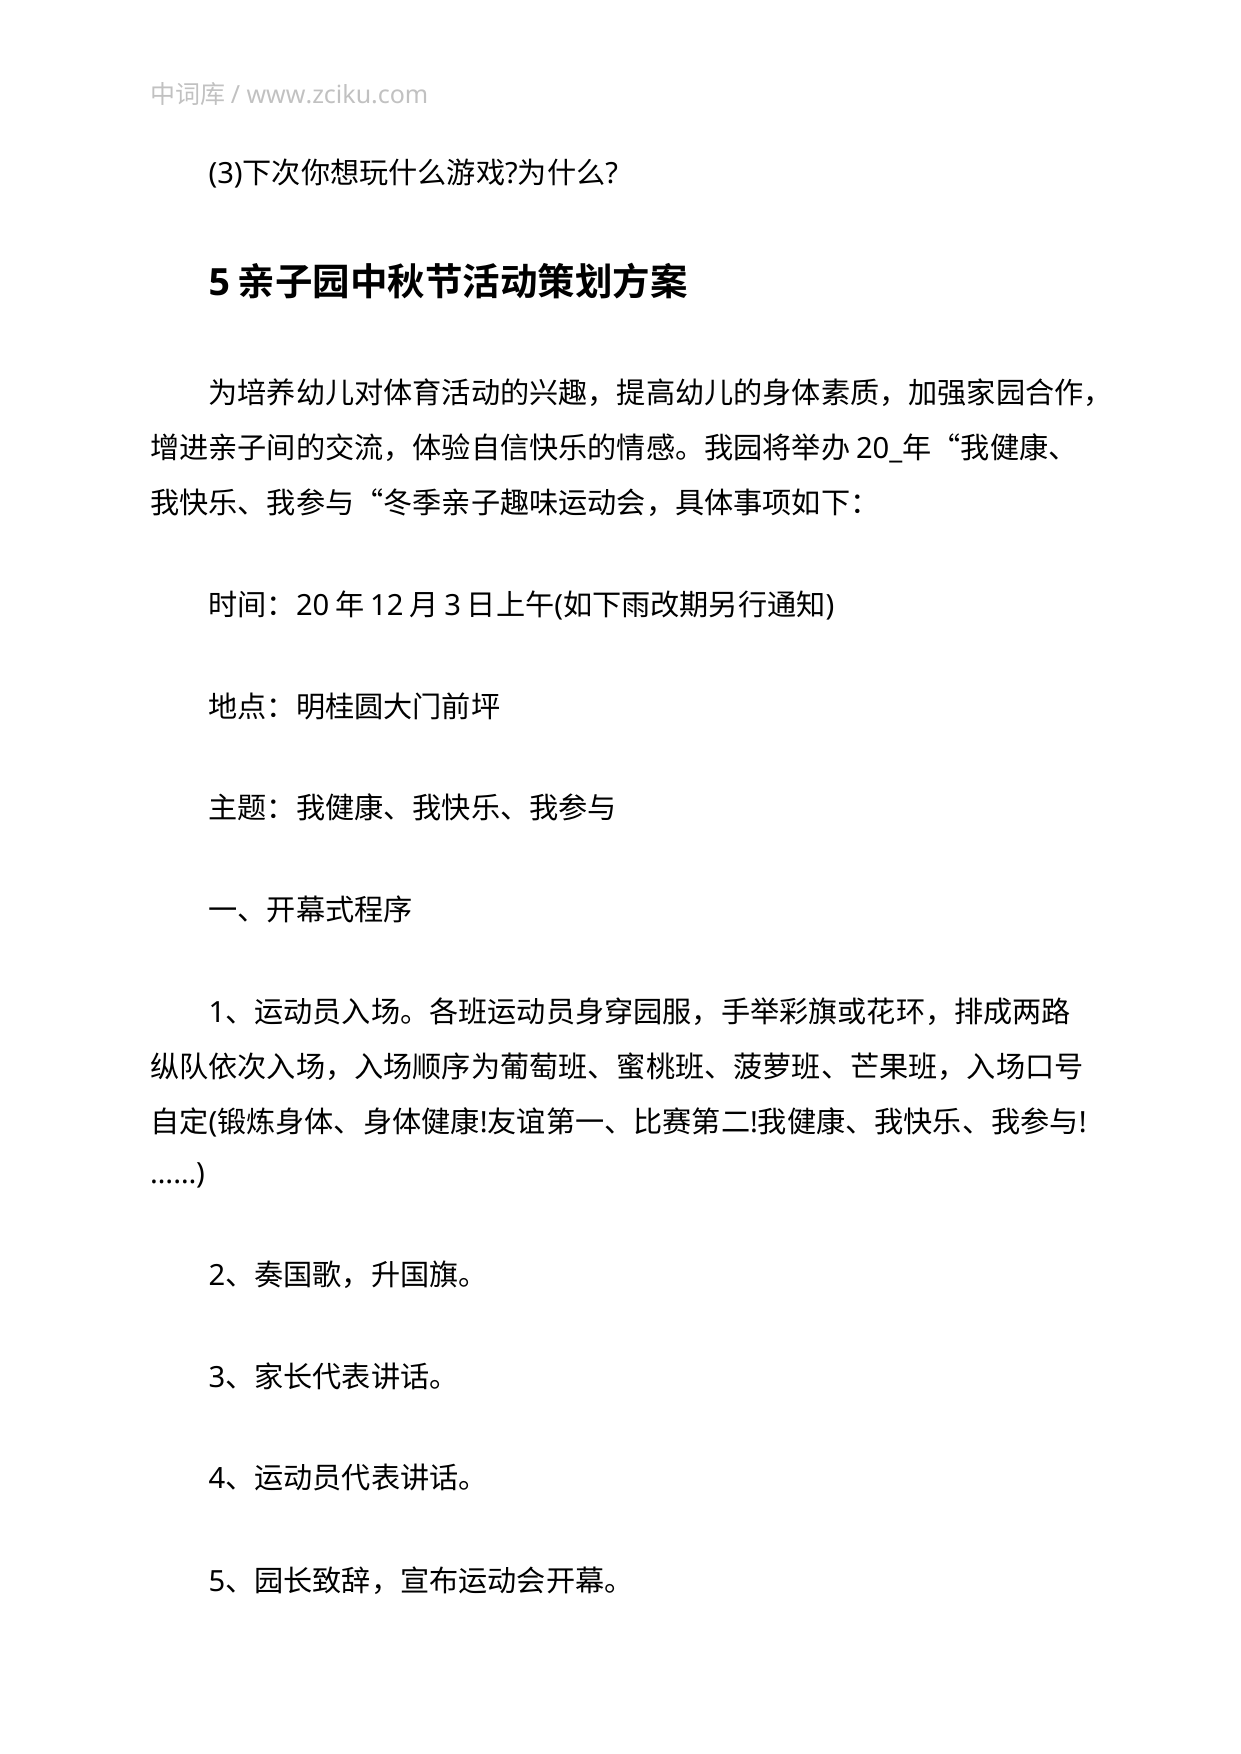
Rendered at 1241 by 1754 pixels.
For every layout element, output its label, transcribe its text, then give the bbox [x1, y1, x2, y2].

text (3)下次你想玩什么游戏?为什么? [150, 150, 1090, 192]
text 地点：明桂圆大门前坪 [150, 683, 1090, 726]
text 一、开幕式程序 [150, 887, 1090, 929]
text 2、奏国歌，升国旗。 [150, 1251, 1090, 1293]
text 4、运动员代表讲话。 [150, 1455, 1090, 1497]
text 3、家长代表讲话。 [150, 1353, 1090, 1396]
text 5、园长致辞，宣布运动会开幕。 [150, 1557, 1090, 1599]
text 为培养幼儿对体育活动的兴趣，提高幼儿的身体素质，加强家园合作，增进亲子间的交流，体验自信快乐的情感。我园将举办20_年“我健康、我快乐、我参与“冬季亲子趣味运动会，具体事项如下： [150, 369, 1090, 522]
text 时间：20年12月3日上午(如下雨改期另行通知) [150, 581, 1090, 624]
text 1、运动员入场。各班运动员身穿园服，手举彩旗或花环，排成两路纵队依次入场，入场顺序为葡萄班、蜜桃班、菠萝班、芒果班，入场口号自定(锻炼身体、身体健康!友谊第一、比赛第二!我健康、我快乐、我参与!……) [150, 988, 1090, 1192]
text 5亲子园中秋节活动策划方案 [150, 252, 1090, 306]
text 主题：我健康、我快乐、我参与 [150, 785, 1090, 827]
